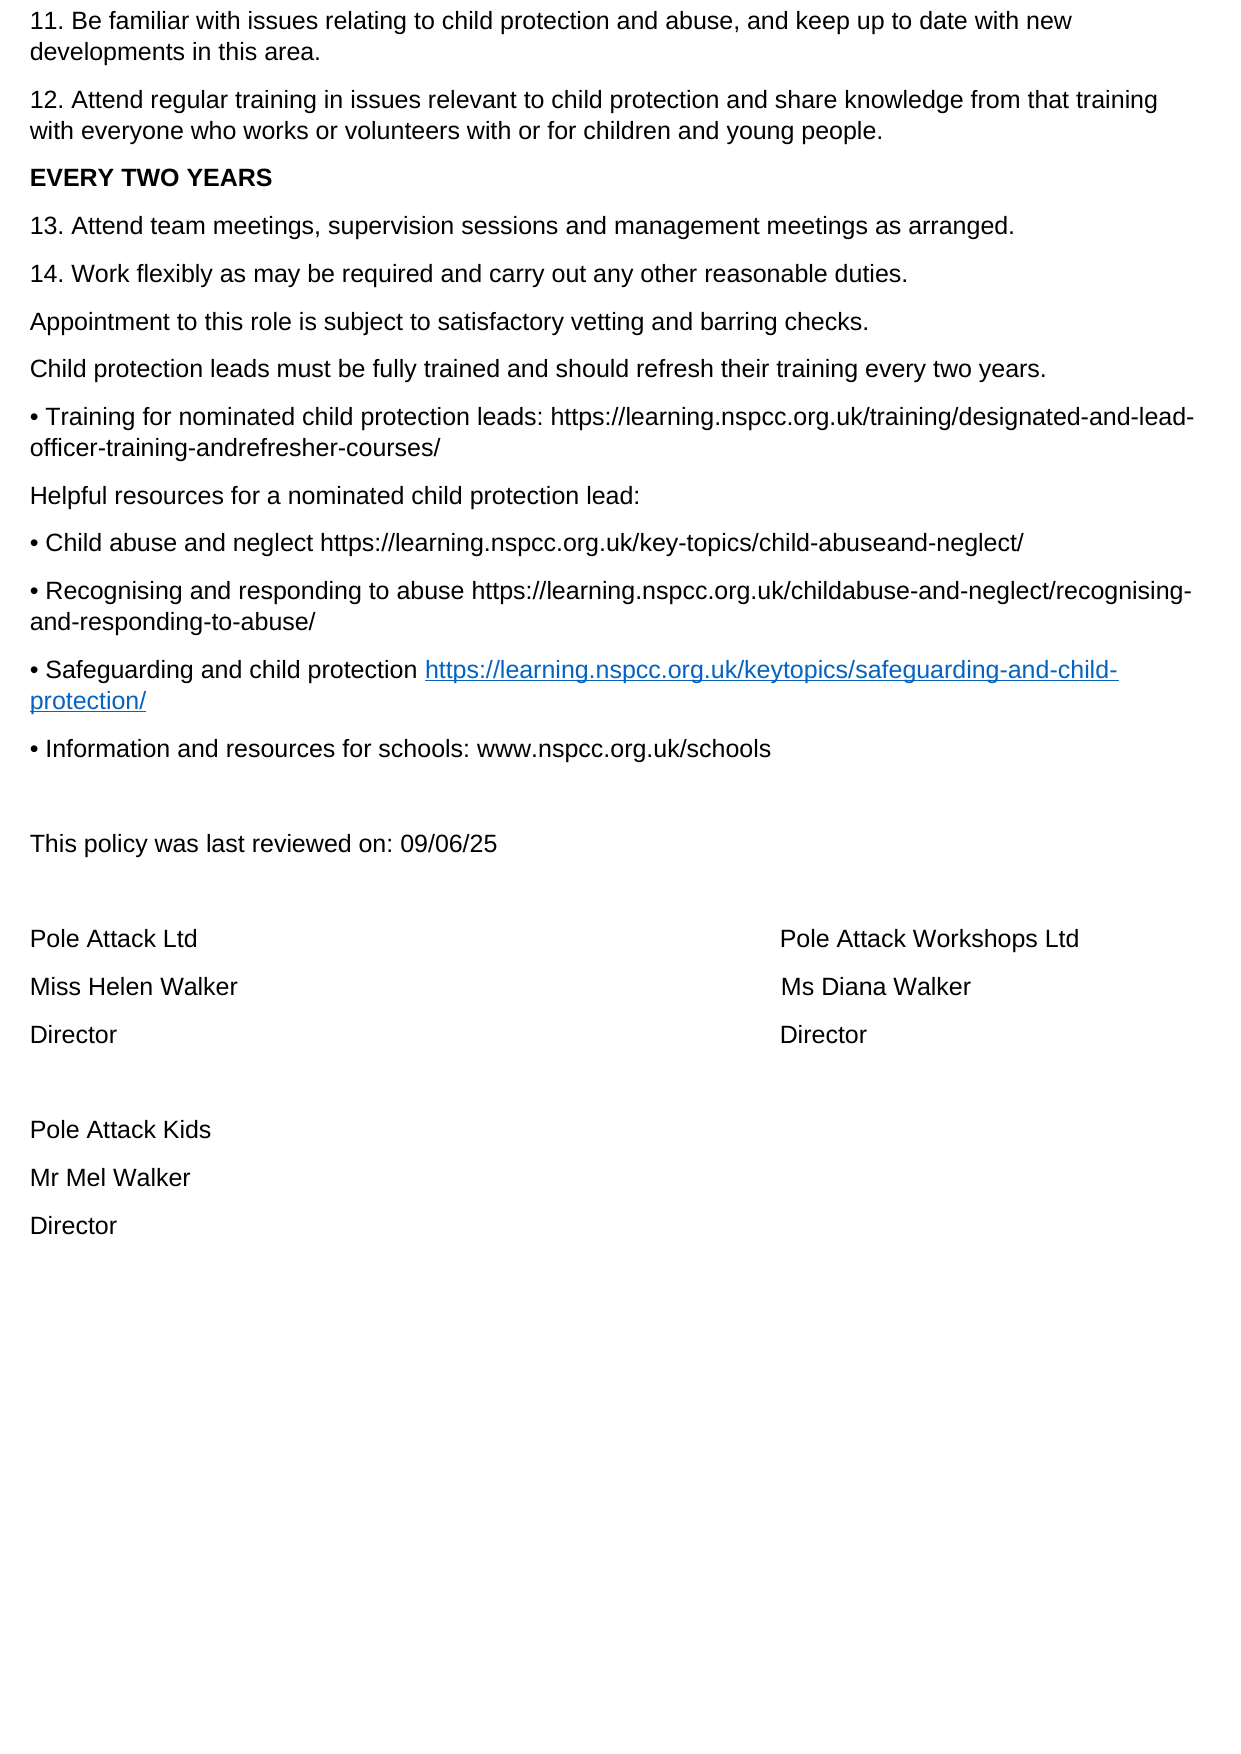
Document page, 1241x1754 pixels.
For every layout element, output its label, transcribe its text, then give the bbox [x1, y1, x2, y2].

text Pole Attack Kids [29, 1115, 1211, 1144]
text Director Director [29, 1020, 1211, 1049]
text 12. Attend regular training in issues relevant to child protection and share knowledge from that training with everyone who works or volunteers with or for children and young people. [29, 85, 1211, 144]
text Director [29, 1211, 1211, 1239]
text • Child abuse and neglect https://learning.nspcc.org.uk/key-topics/child-abuseand-neglect/ [29, 528, 1211, 557]
text • Recognising and responding to abuse https://learning.nspcc.org.uk/childabuse-and-neglect/recognising-and-responding-to-abuse/ [29, 576, 1211, 636]
text • Information and resources for schools: www.nspcc.org.uk/schools [29, 734, 1211, 762]
text Mr Mel Walker [29, 1163, 1211, 1192]
text • Safeguarding and child protection https://learning.nspcc.org.uk/keytopics/safeguarding-and-child-protection/ [29, 655, 1211, 715]
text Miss Helen Walker Ms Diana Walker [29, 972, 1211, 1001]
text • Training for nominated child protection leads: https://learning.nspcc.org.uk/training/designated-and-lead-officer-training-andrefresher-courses/ [29, 402, 1211, 462]
text EVERY TWO YEARS [29, 163, 1211, 192]
text 11. Be familiar with issues relating to child protection and abuse, and keep up to date with new developments in this area. [29, 6, 1211, 66]
text Pole Attack Ltd Pole Attack Workshops Ltd [29, 924, 1211, 953]
text This policy was last reviewed on: 09/06/25 [29, 829, 1211, 858]
text 14. Work flexibly as may be required and carry out any other reasonable duties. [29, 259, 1211, 288]
text 13. Attend team meetings, supervision sessions and management meetings as arranged. [29, 211, 1211, 240]
text Child protection leads must be fully trained and should refresh their training every two years. [29, 354, 1211, 383]
text Appointment to this role is subject to satisfactory vetting and barring checks. [29, 307, 1211, 335]
text Helpful resources for a nominated child protection lead: [29, 481, 1211, 509]
